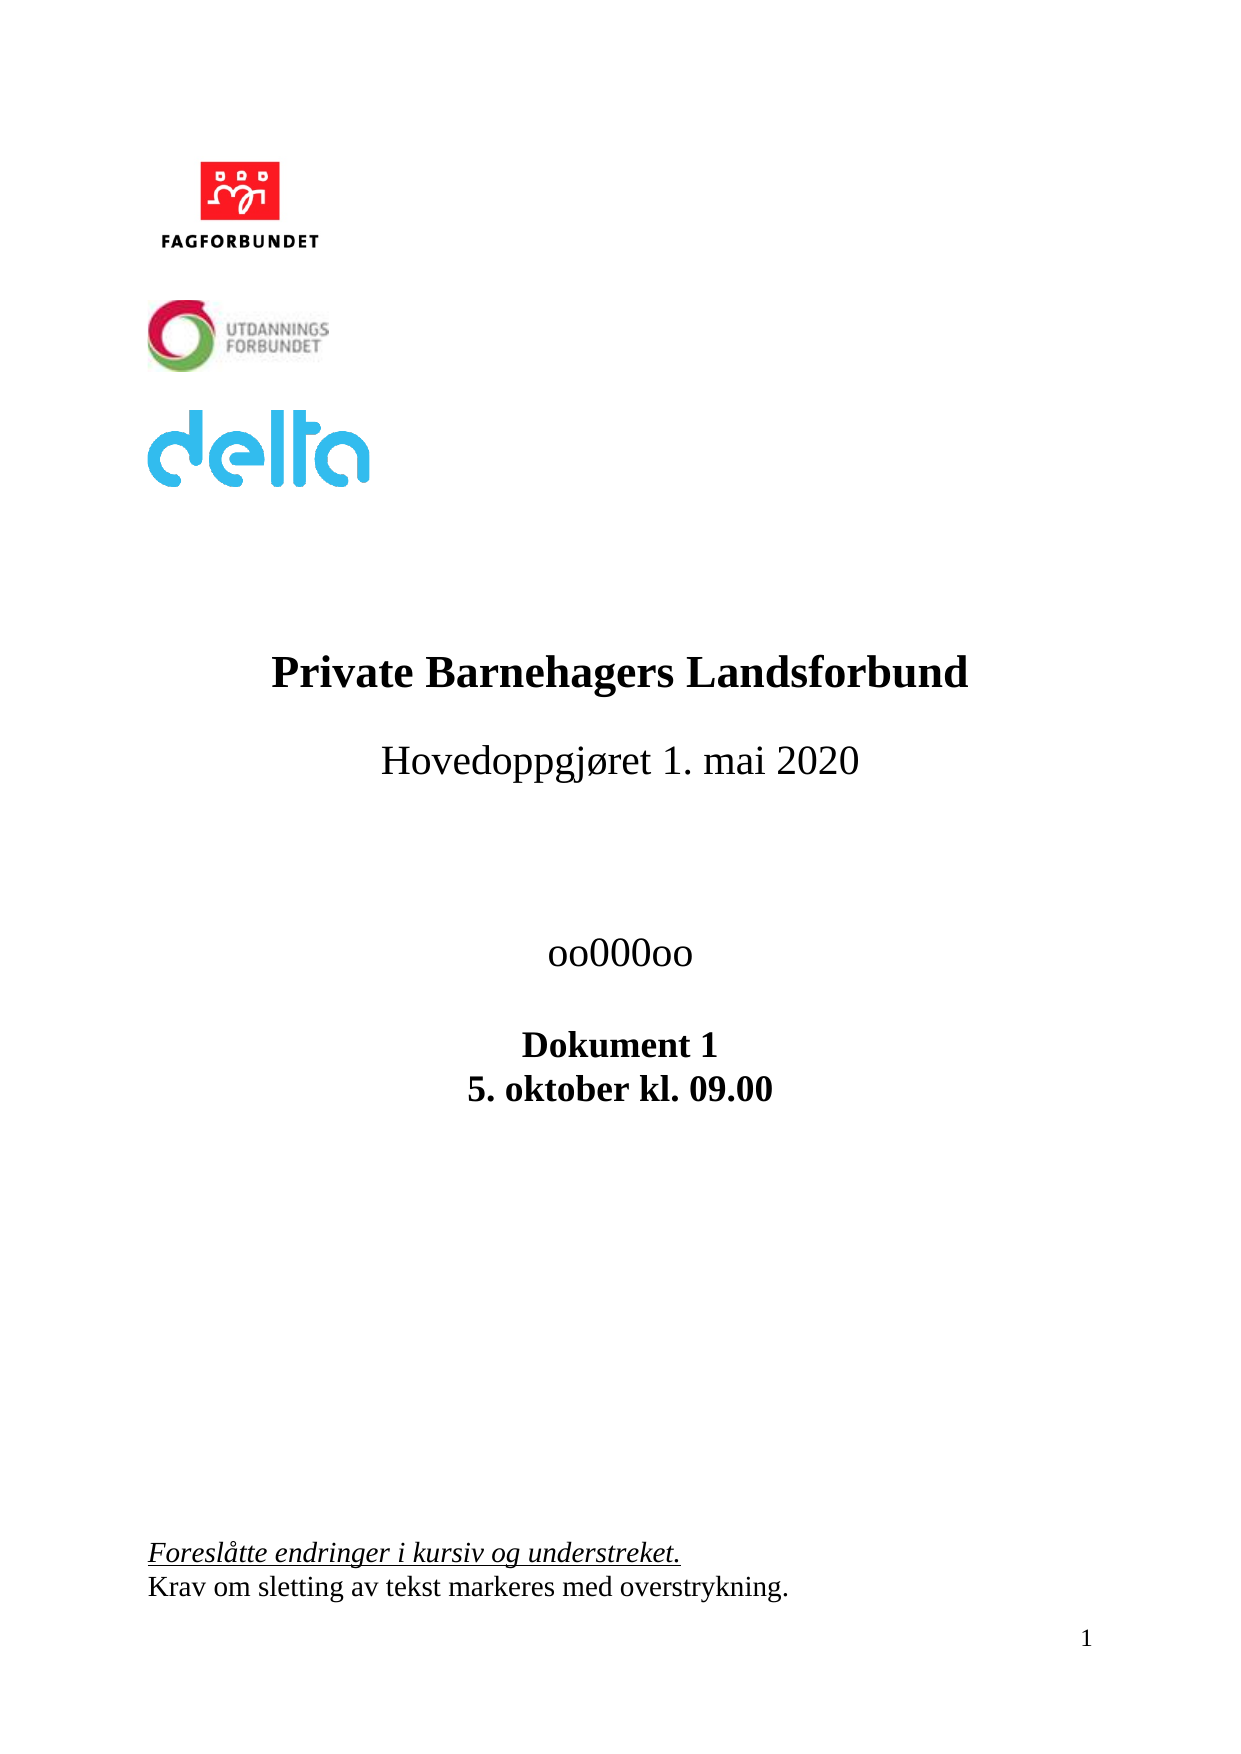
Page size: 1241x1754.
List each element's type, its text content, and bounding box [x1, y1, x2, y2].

text Private Barnehagers Landsforbund [148, 644, 1093, 697]
text Dokument 1 [148, 1023, 1093, 1066]
text 5. oktober kl. 09.00 [148, 1066, 1093, 1109]
text Foreslåtte endringer i kursiv og understreket. [148, 1536, 1093, 1569]
text Hovedoppgjøret 1. mai 2020 [148, 735, 1093, 783]
picture [147, 147, 333, 262]
picture [147, 300, 329, 372]
text Krav om sletting av tekst markeres med overstrykning. [148, 1569, 1093, 1603]
text oo000oo [148, 927, 1093, 975]
picture [147, 410, 370, 487]
